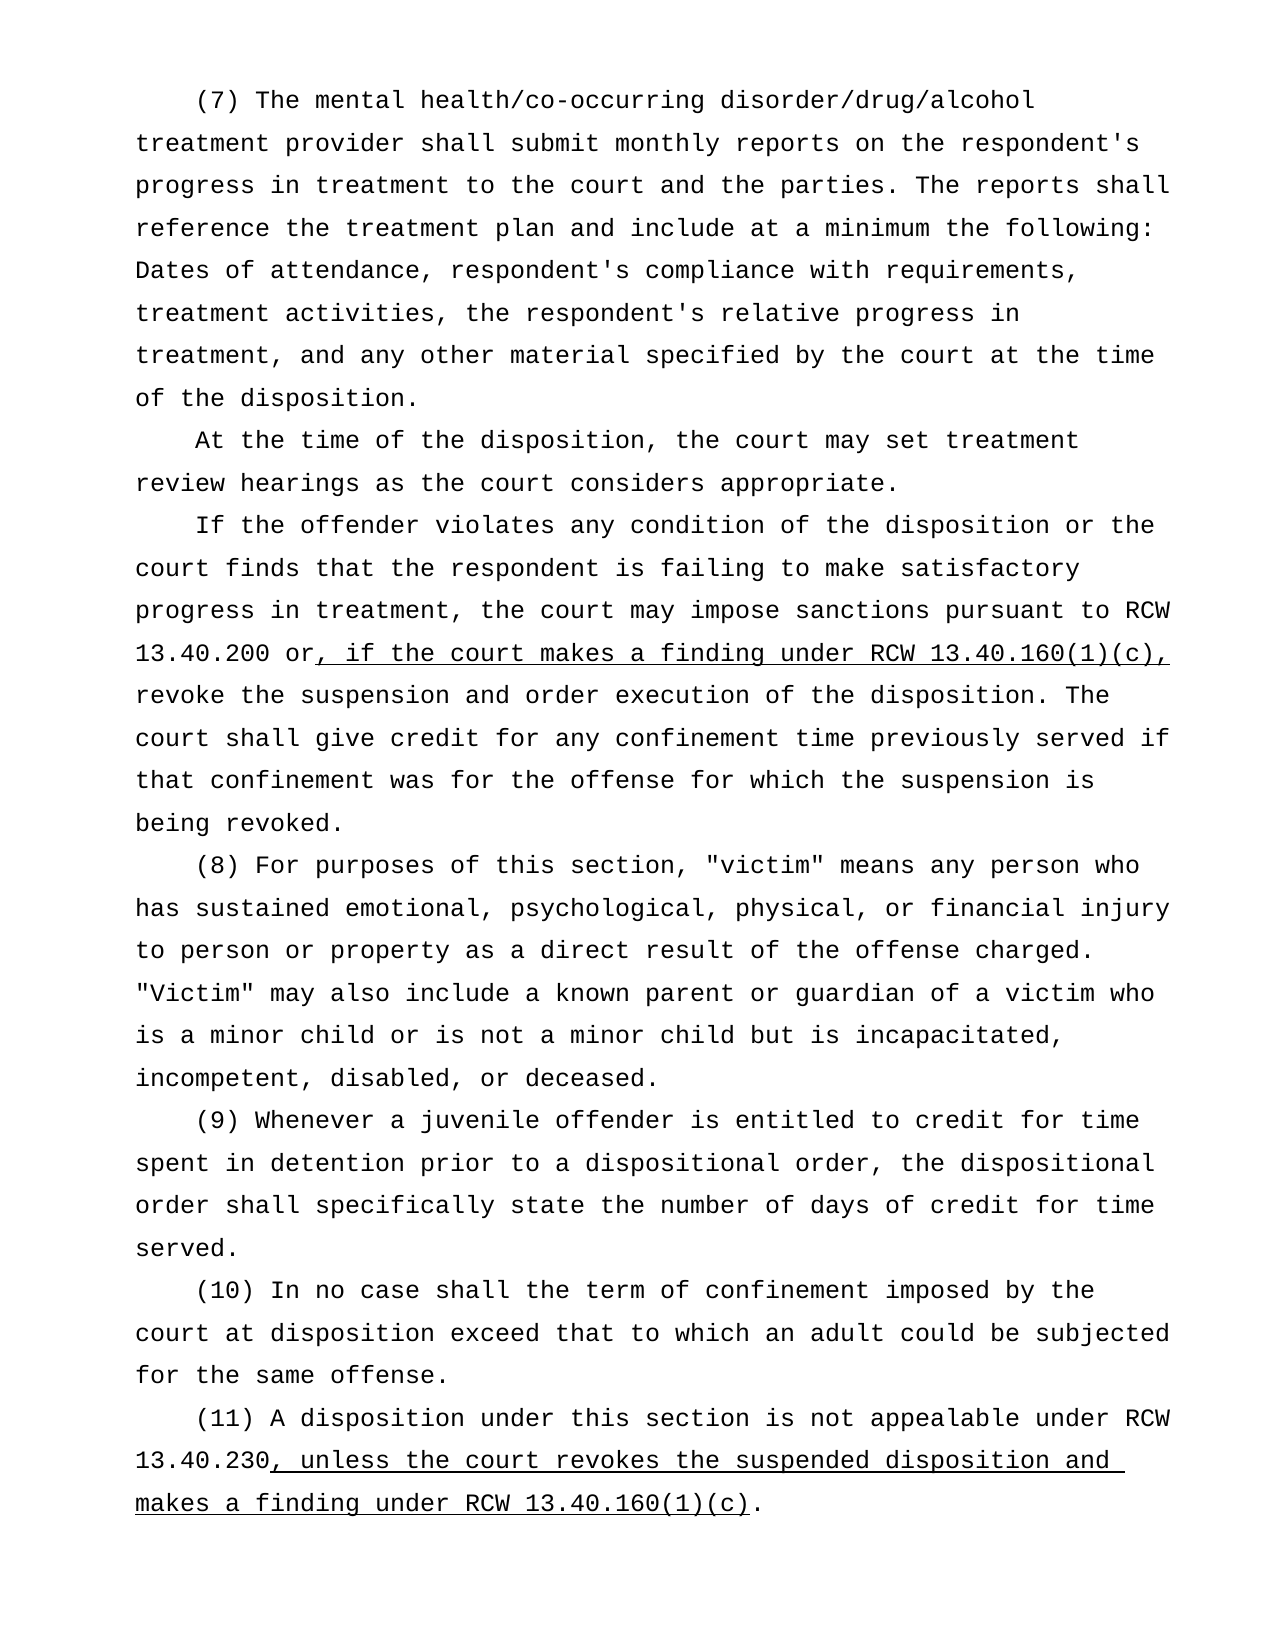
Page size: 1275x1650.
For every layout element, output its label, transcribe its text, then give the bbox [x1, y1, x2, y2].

text (9) Whenever a juvenile offender is entitled to credit for time spent in detention prior to a dispositional order, the dispositional order shall specifically state the number of days of credit for time served. [135, 1095, 1170, 1265]
text (8) For purposes of this section, "victim" means any person who has sustained emotional, psychological, physical, or financial injury to person or property as a direct result of the offense charged. "Victim" may also include a known parent or guardian of a victim who is a minor child or is not a minor child but is incapacitated, incompetent, disabled, or deceased. [135, 840, 1170, 1095]
text At the time of the disposition, the court may set treatment review hearings as the court considers appropriate. [135, 415, 1170, 500]
text (7) The mental health/co-occurring disorder/drug/alcohol treatment provider shall submit monthly reports on the respondent's progress in treatment to the court and the parties. The reports shall reference the treatment plan and include at a minimum the following: Dates of attendance, respondent's compliance with requirements, treatment activities, the respondent's relative progress in treatment, and any other material specified by the court at the time of the disposition. [135, 75, 1170, 415]
text (10) In no case shall the term of confinement imposed by the court at disposition exceed that to which an adult could be subjected for the same offense. [135, 1265, 1170, 1392]
text If the offender violates any condition of the disposition or the court finds that the respondent is failing to make satisfactory progress in treatment, the court may impose sanctions pursuant to RCW 13.40.200 or, if the court makes a finding under RCW 13.40.160(1)(c), revoke the suspension and order execution of the disposition. The court shall give credit for any confinement time previously served if that confinement was for the offense for which the suspension is being revoked. [135, 500, 1170, 840]
text (11) A disposition under this section is not appealable under RCW 13.40.230, unless the court revokes the suspended disposition and makes a finding under RCW 13.40.160(1)(c). [135, 1392, 1170, 1520]
